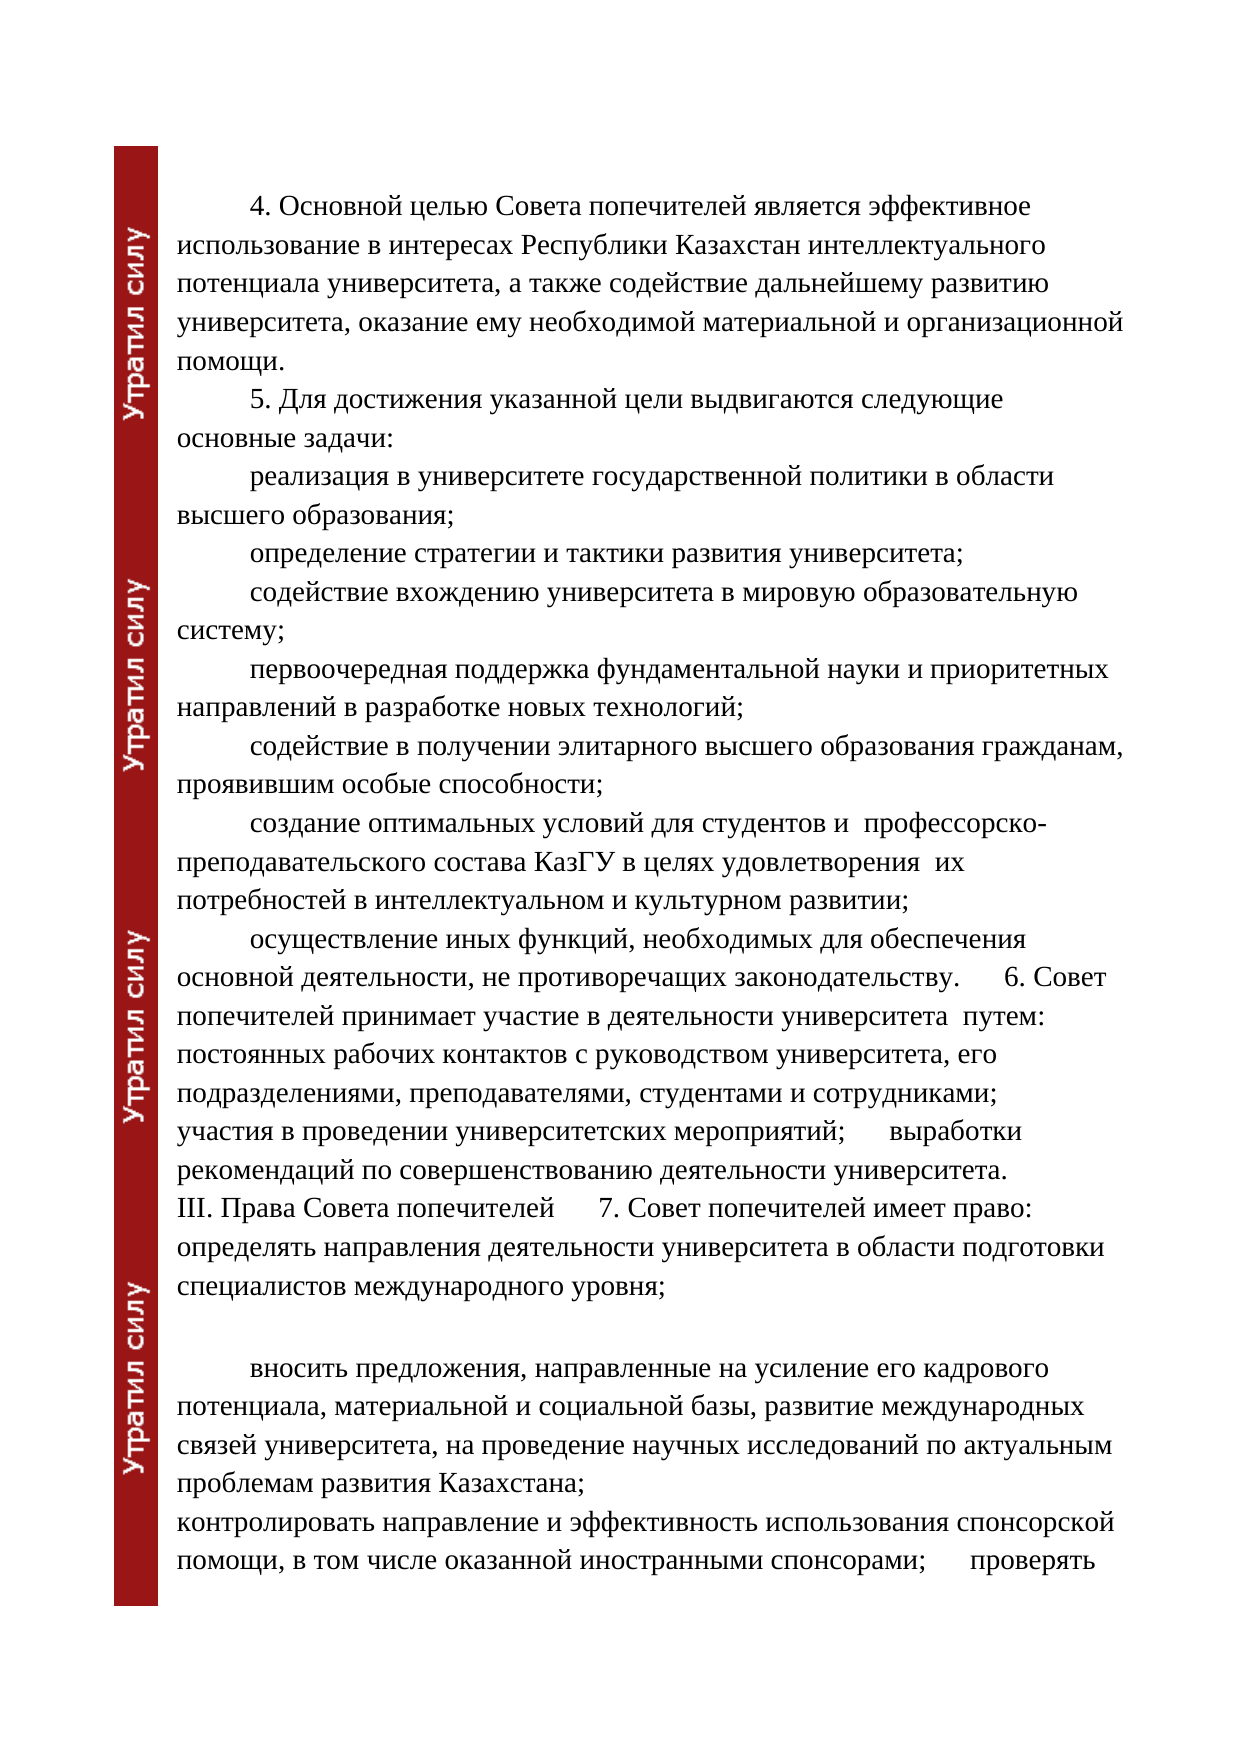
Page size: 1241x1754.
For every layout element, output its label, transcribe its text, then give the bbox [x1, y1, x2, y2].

text вносить предложения, направленные на усиление его кадрового потенциала, материальной и социальной базы, развитие международных связей университета, на проведение научных исследований по актуальным проблемам развития Казахстана; [112, 1306, 1128, 1499]
picture [114, 1576, 158, 1606]
picture [114, 954, 158, 959]
text основной деятельности, не противоречащих законодательству. 6. Совет попечителей принимает участие в деятельности университета путем: постоянных рабочих контактов с руководством университета, его подразделениями, преподавателями, студентами и сотрудниками; участия в проведении университетских мероприятий; выработки рекомендаций по совершенствованию деятельности университета. III. Права Совета попечителей 7. Совет попечителей имеет право: определять направления деятельности университета в области подготовки специалистов международного уровня; [112, 959, 1128, 1301]
picture [114, 1301, 158, 1306]
picture [114, 146, 158, 150]
picture [114, 1499, 158, 1504]
